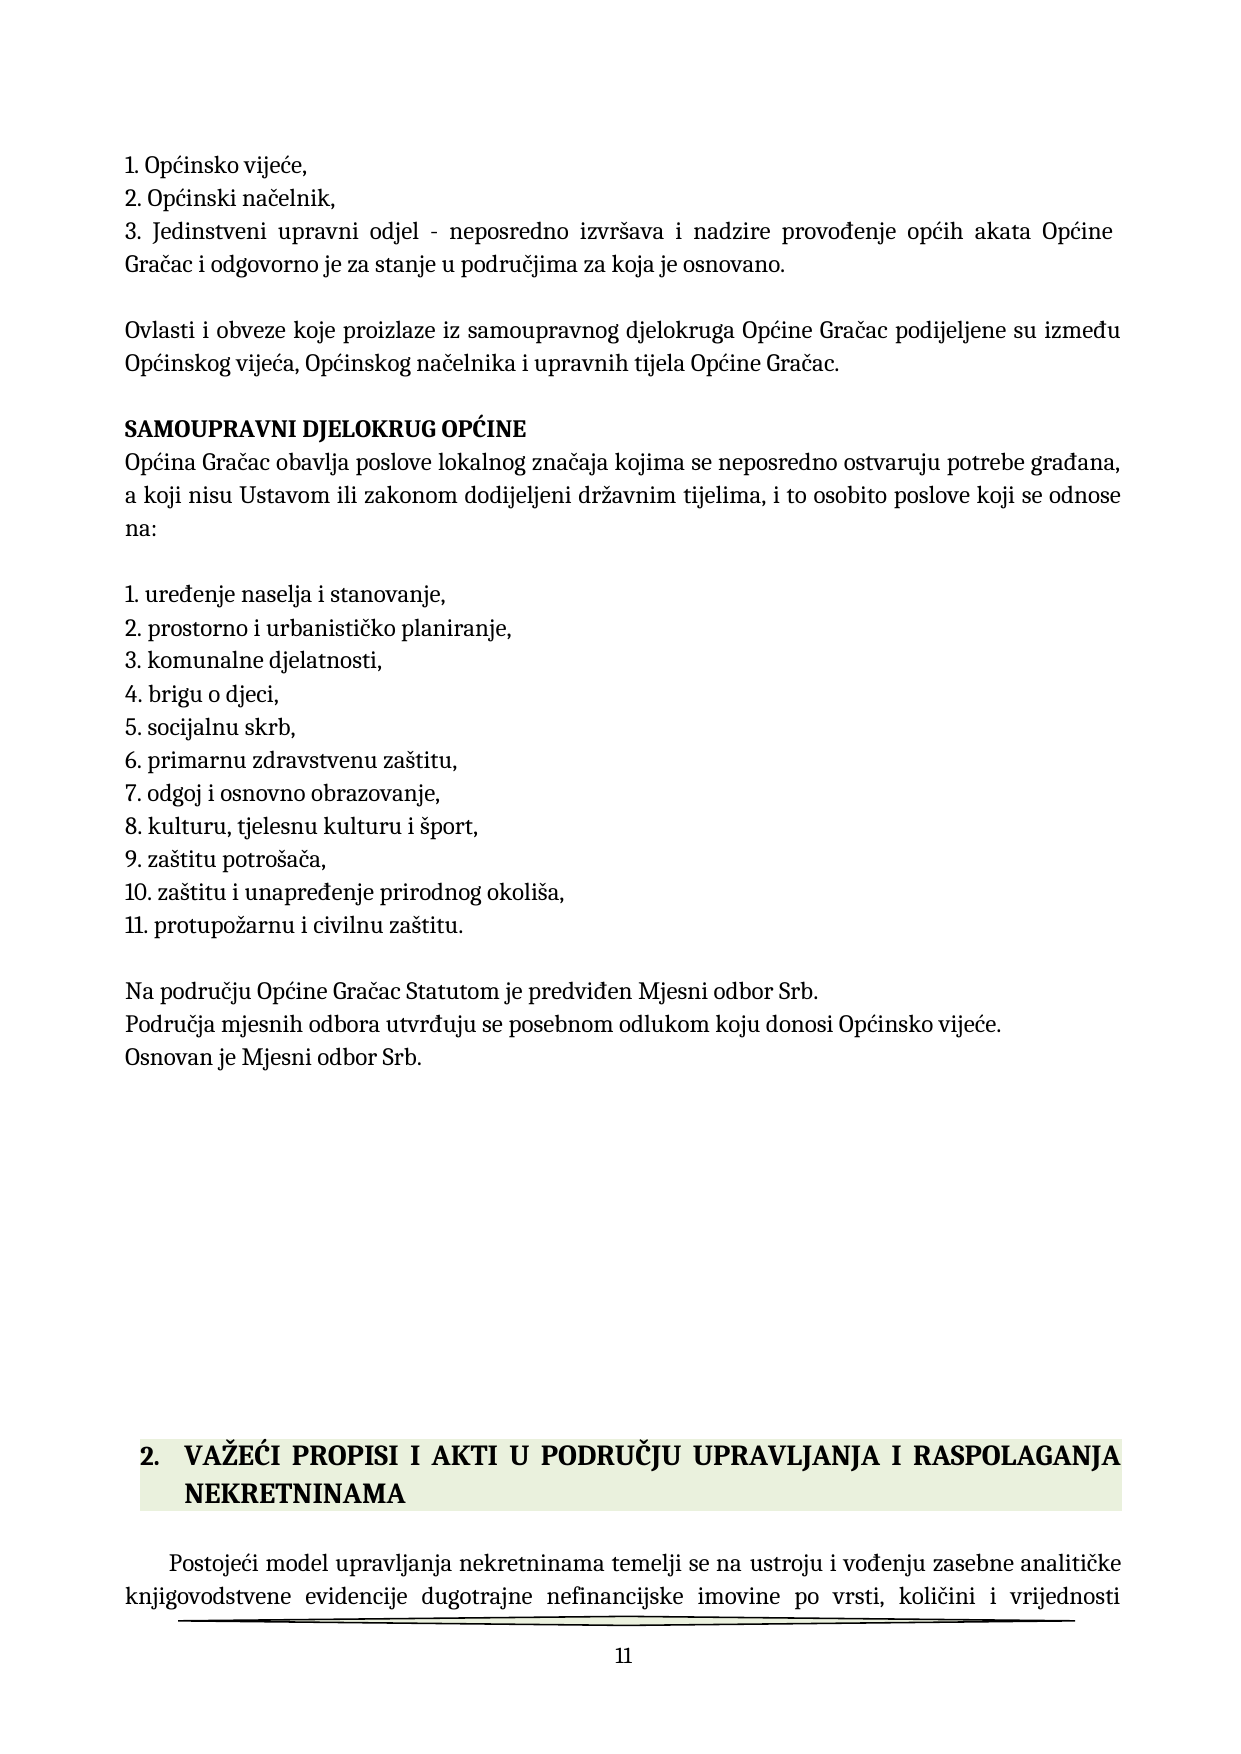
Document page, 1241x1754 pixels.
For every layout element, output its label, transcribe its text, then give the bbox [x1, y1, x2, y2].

text 3. Jedinstveni upravni odjel - neposredno izvršava i nadzire provođenje općih akata Općine Gračac i odgovorno je za stanje u područjima za koja je osnovano. [125, 217, 1114, 279]
text Na području Općine Gračac Statutom je predviđen Mjesni odbor Srb. [125, 977, 1122, 1005]
text Osnovan je Mjesni odbor Srb. [125, 1043, 1122, 1071]
text SAMOUPRAVNI DJELOKRUG OPĆINE [125, 415, 1122, 444]
text 10. zaštitu i unapređenje prirodnog okoliša, [125, 878, 1122, 906]
text 6. primarnu zdravstvenu zaštitu, [125, 746, 1122, 774]
text 4. brigu o djeci, [125, 679, 1122, 708]
text 5. socijalnu skrb, [125, 712, 1122, 741]
text 1. uređenje naselja i stanovanje, [125, 580, 1122, 609]
text 3. komunalne djelatnosti, [125, 646, 1122, 675]
text 11. protupožarnu i civilnu zaštitu. [125, 911, 1122, 939]
text 9. zaštitu potrošača, [125, 844, 1122, 873]
text Područja mjesnih odbora utvrđuju se posebnom odlukom koju donosi Općinsko vijeće. [125, 1010, 1122, 1038]
text 8. kulturu, tjelesnu kulturu i šport, [125, 812, 1122, 840]
list VAŽEĆI PROPISI I AKTI U PODRUČJU UPRAVLJANJA I RASPOLAGANJA NEKRETNINAMA [140, 1439, 1122, 1511]
text 1. Općinsko vijeće, [125, 151, 1122, 180]
text 2. Općinski načelnik, [125, 184, 1122, 213]
text Ovlasti i obveze koje proizlaze iz samoupravnog djelokruga Općine Gračac podijeljene su između Općinskog vijeća, Općinskog načelnika i upravnih tijela Općine Gračac. [125, 316, 1122, 378]
text 7. odgoj i osnovno obrazovanje, [125, 778, 1122, 807]
text Općina Gračac obavlja poslove lokalnog značaja kojima se neposredno ostvaruju potrebe građana, a koji nisu Ustavom ili zakonom dodijeljeni državnim tijelima, i to osobito poslove koji se odnose na: [125, 448, 1122, 543]
text 2. prostorno i urbanističko planiranje, [125, 613, 1122, 642]
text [125, 1549, 1122, 1611]
